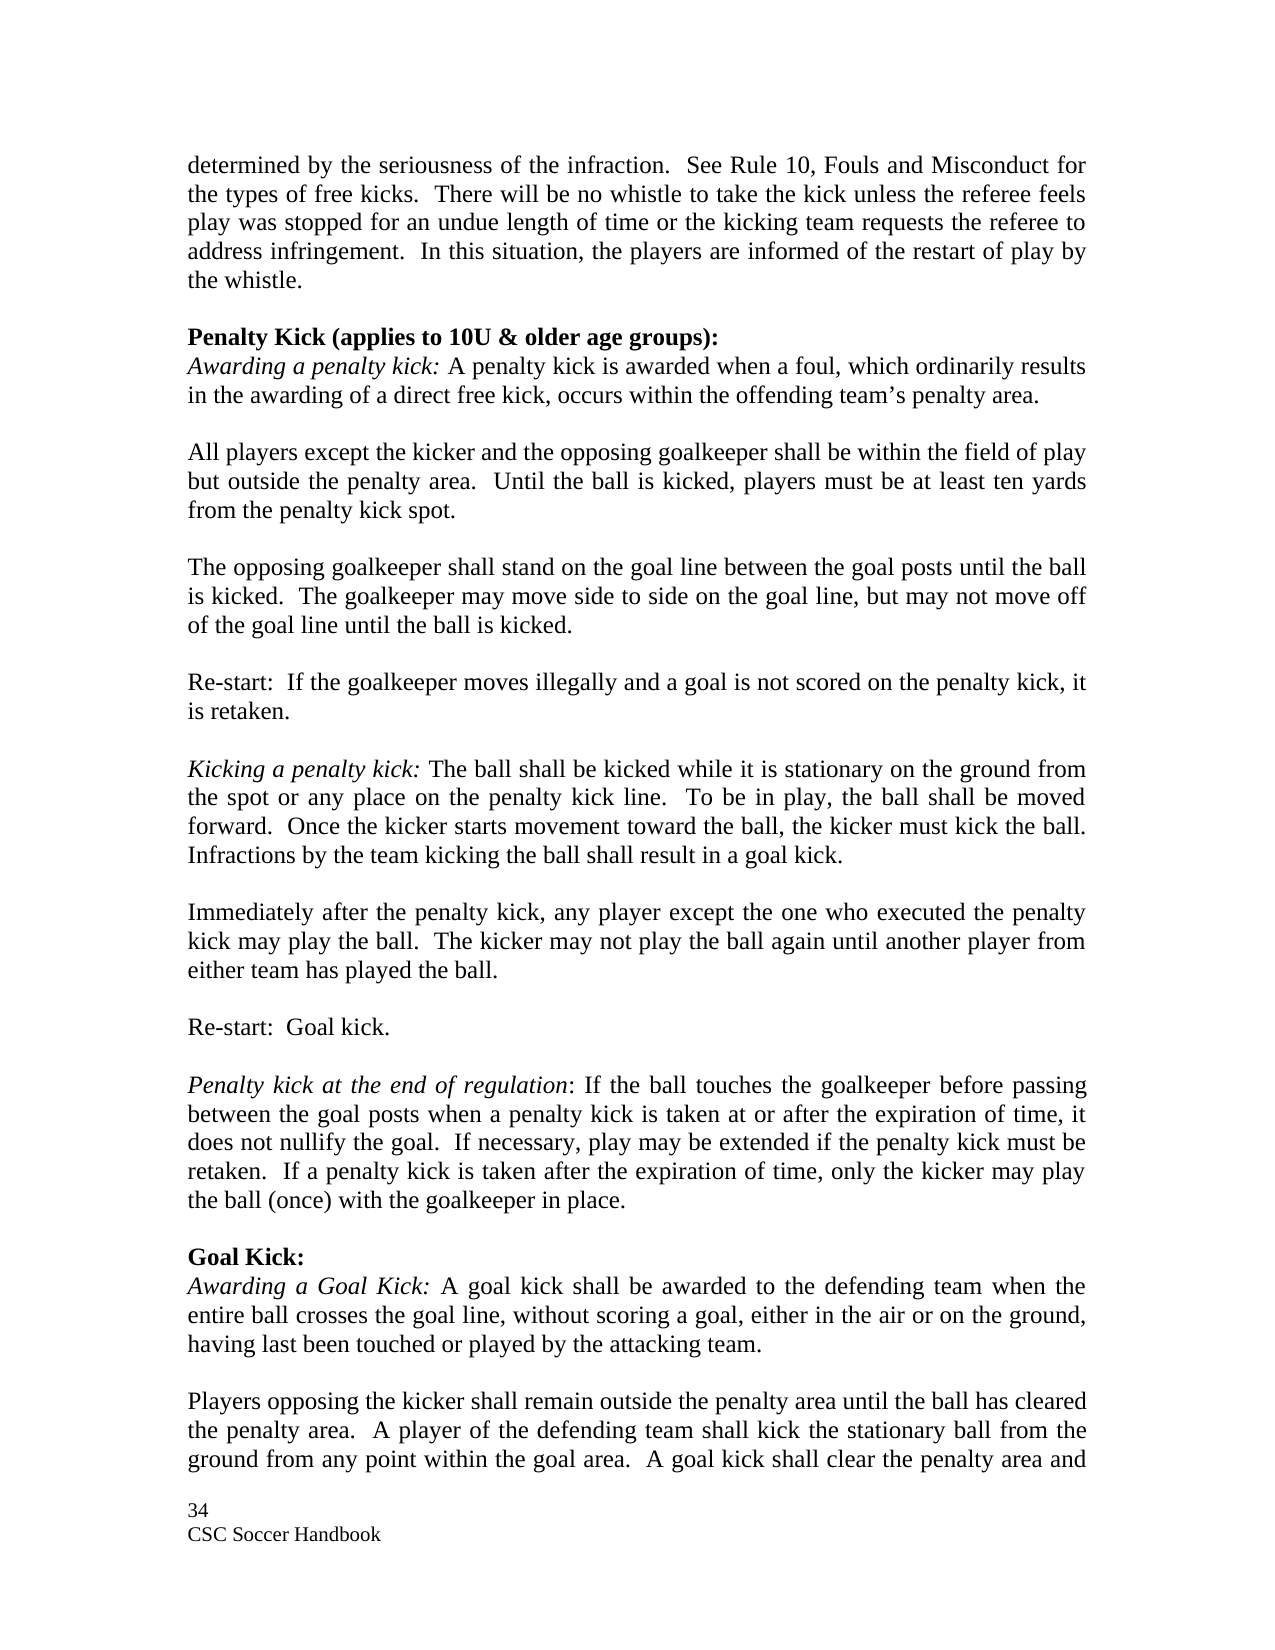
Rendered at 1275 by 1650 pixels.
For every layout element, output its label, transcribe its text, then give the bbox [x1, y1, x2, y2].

text Re-start: If the goalkeeper moves illegally and a goal is not scored on the penalty kick, it is retaken. [187, 667, 1087, 725]
text All players except the kicker and the opposing goalkeeper shall be within the field of play but outside the penalty area. Until the ball is kicked, players must be at least ten yards from the penalty kick spot. [187, 437, 1087, 524]
text Awarding a Goal Kick: A goal kick shall be awarded to the defending team when the entire ball crosses the goal line, without scoring a goal, either in the air or on the ground, having last been touched or played by the attacking team. [187, 1271, 1087, 1357]
text Awarding a penalty kick: A penalty kick is awarded when a foul, which ordinarily results in the awarding of a direct free kick, occurs within the offending team’s penalty area. [187, 351, 1087, 409]
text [187, 1386, 1087, 1472]
text The opposing goalkeeper shall stand on the goal line between the goal posts until the ball is kicked. The goalkeeper may move side to side on the goal line, but may not move off of the goal line until the ball is kicked. [187, 552, 1087, 639]
text Penalty Kick (applies to 10U & older age groups): [187, 322, 1087, 351]
text Goal Kick: [187, 1242, 1087, 1271]
text Re-start: Goal kick. [187, 1012, 1087, 1041]
text Penalty kick at the end of regulation: If the ball touches the goalkeeper before passing between the goal posts when a penalty kick is taken at or after the expiration of time, it does not nullify the goal. If necessary, play may be extended if the penalty kick must be retaken. If a penalty kick is taken after the expiration of time, only the kicker may play the ball (once) with the goalkeeper in place. [187, 1070, 1087, 1214]
text Immediately after the penalty kick, any player except the one who executed the penalty kick may play the ball. The kicker may not play the ball again until another player from either team has played the ball. [187, 897, 1087, 984]
text Kicking a penalty kick: The ball shall be kicked while it is stationary on the ground from the spot or any place on the penalty kick line. To be in play, the ball shall be moved forward. Once the kicker starts movement toward the ball, the kicker must kick the ball. Infractions by the team kicking the ball shall result in a goal kick. [187, 754, 1087, 869]
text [187, 150, 1087, 294]
